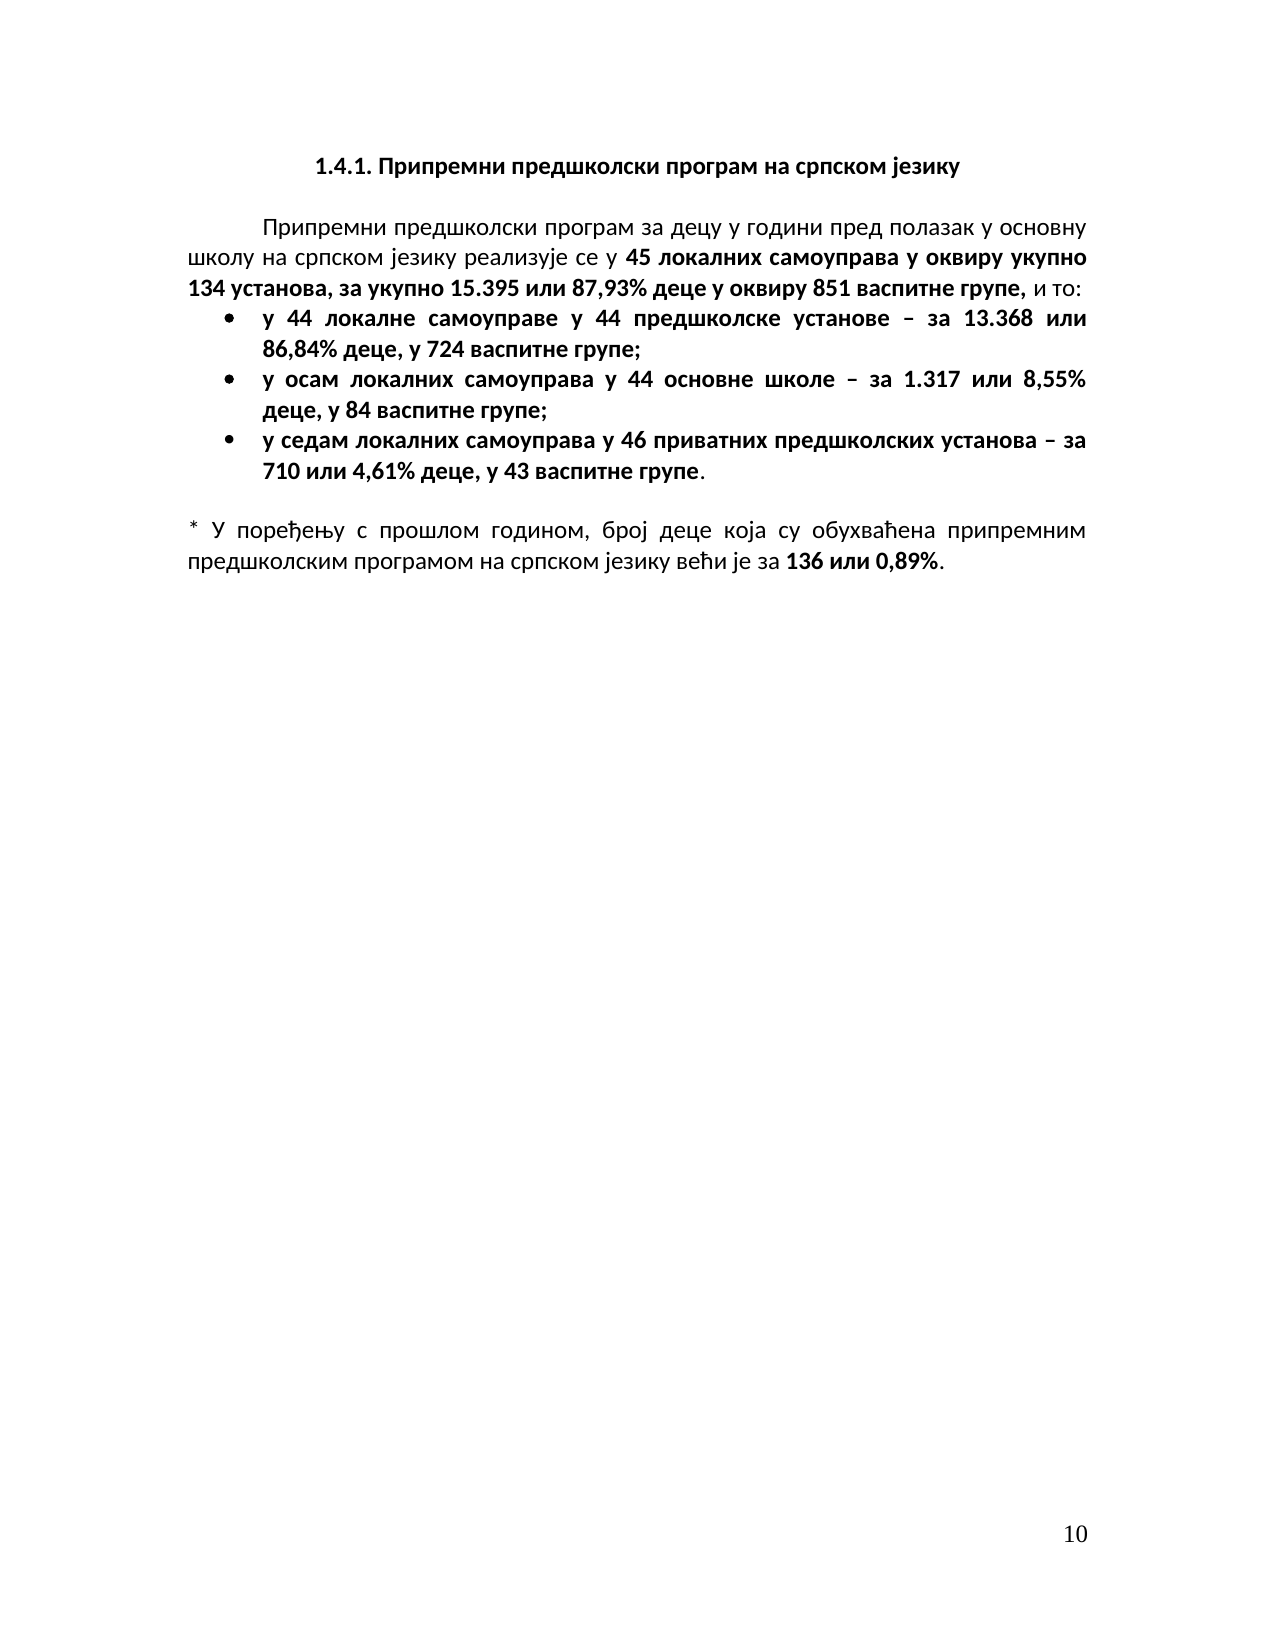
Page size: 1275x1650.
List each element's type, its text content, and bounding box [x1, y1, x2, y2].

text Припремни предшколски програм за децу у години пред полазак у основну школу на српском језику реализује се у 45 локалних самоуправа у оквиру укупно 134 установа, за укупно 15.395 или 87,93% деце у оквиру 851 васпитне групе, и то: [187, 211, 1088, 303]
list у осам локалних самоуправа у 44 основне школе – за 1.317 или 8,55% деце, у 84 васпитне групе; [225, 364, 1088, 425]
subtitle 1.4.1. Припремни предшколски програм на српском језику [187, 150, 1088, 181]
list у седам локалних самоуправа у 46 приватних предшколских установа – за 710 или 4,61% деце, у 43 васпитне групе. [225, 425, 1088, 486]
list у 44 локалне самоуправе у 44 предшколске установе – за 13.368 или 86,84% деце, у 724 васпитне групе; [225, 303, 1088, 364]
text * У поређењу с прошлом годином, број деце која су обухваћена припремним предшколским програмом на српском језику већи је за 136 или 0,89%. [187, 514, 1088, 576]
